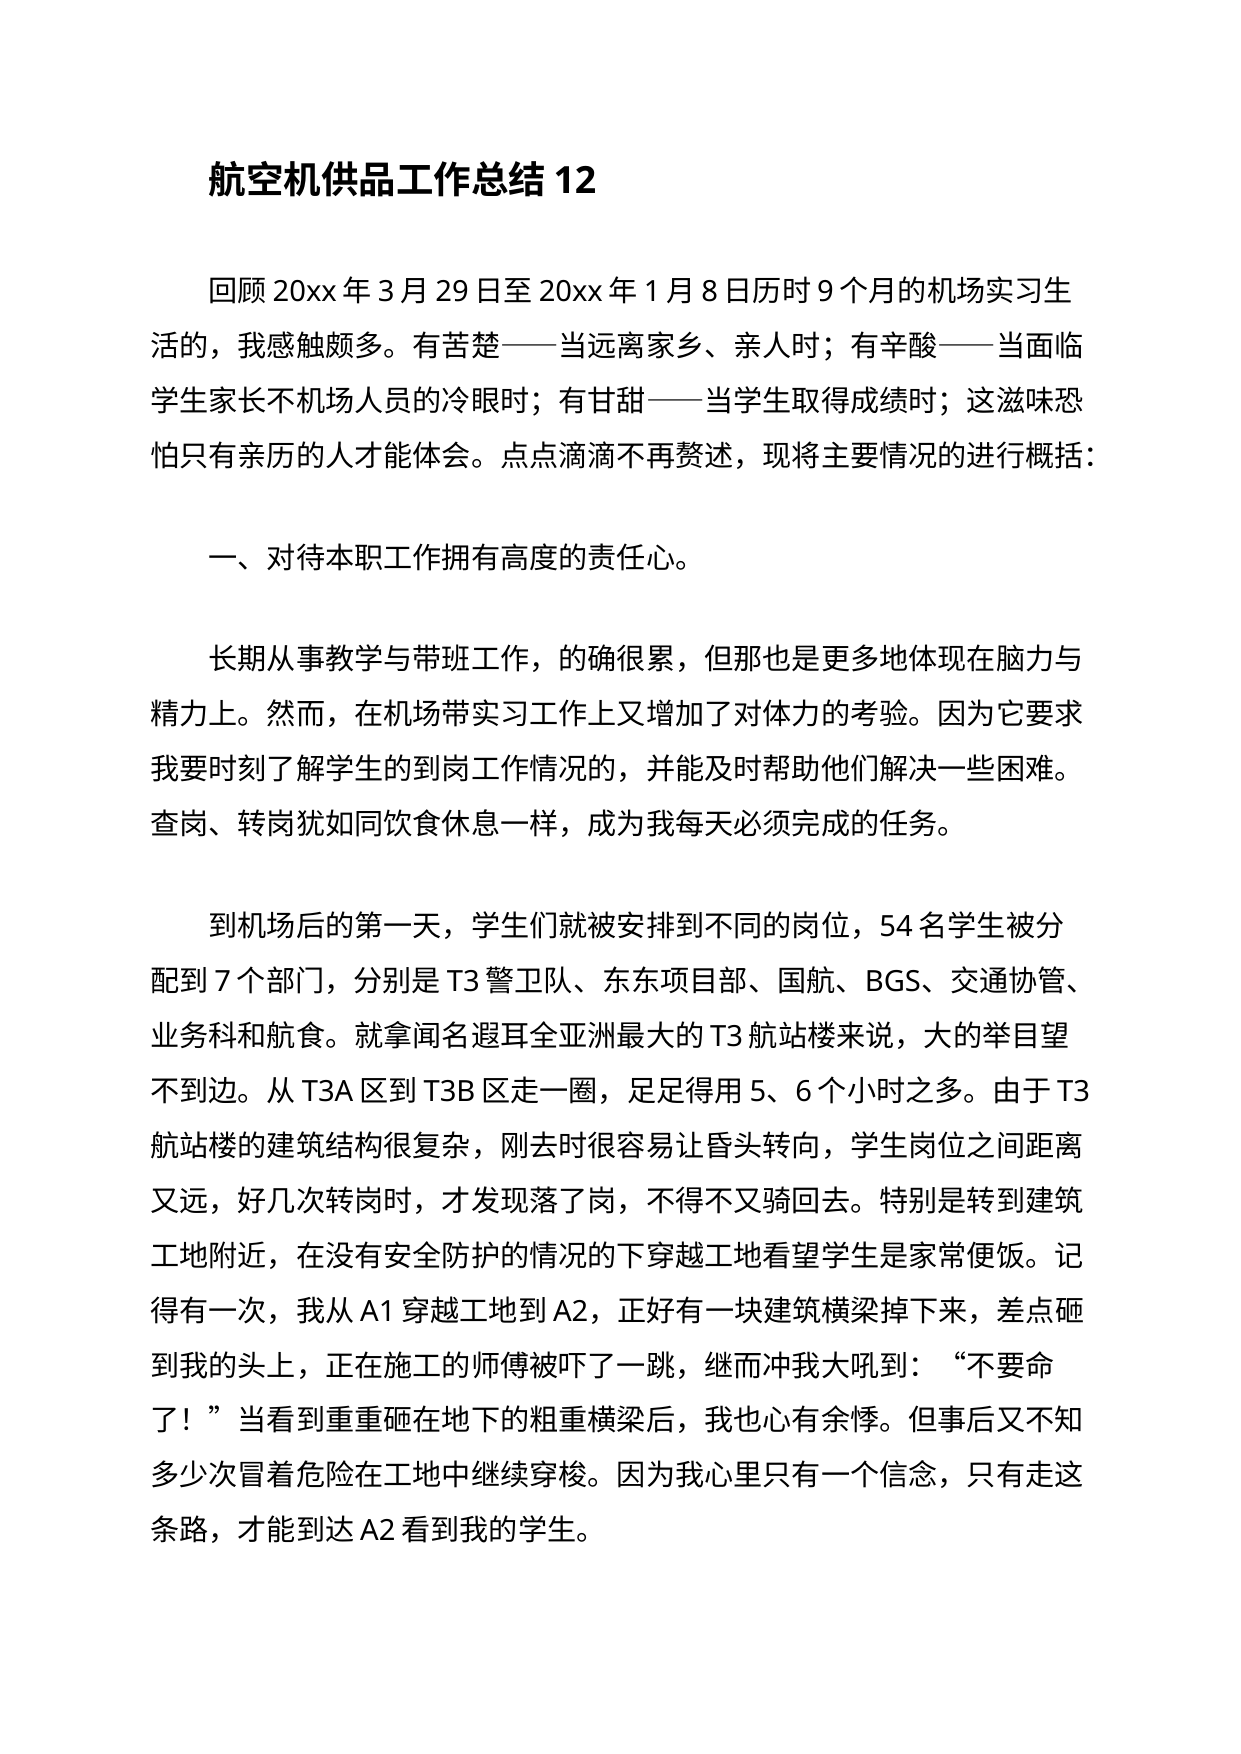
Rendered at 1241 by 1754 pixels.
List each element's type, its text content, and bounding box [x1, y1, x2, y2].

text 一、对待本职工作拥有高度的责任心。 [150, 534, 1090, 576]
text 到机场后的第一天，学生们就被安排到不同的岗位，54名学生被分配到7个部门，分别是T3警卫队、东东项目部、国航、BGS、交通协管、业务科和航食。就拿闻名遐耳全亚洲最大的T3航站楼来说，大的举目望不到边。从T3A区到T3B区走一圈，足足得用5、6个小时之多。由于T3航站楼的建筑结构很复杂，刚去时很容易让昏头转向，学生岗位之间距离又远，好几次转岗时，才发现落了岗，不得不又骑回去。特别是转到建筑工地附近，在没有安全防护的情况的下穿越工地看望学生是家常便饭。记得有一次，我从A1穿越工地到A2，正好有一块建筑横梁掉下来，差点砸到我的头上，正在施工的师傅被吓了一跳，继而冲我大吼到：“不要命了！”当看到重重砸在地下的粗重横梁后，我也心有余悸。但事后又不知多少次冒着危险在工地中继续穿梭。因为我心里只有一个信念，只有走这条路，才能到达A2看到我的学生。 [150, 902, 1090, 1549]
text 回顾20xx年3月29日至20xx年1月8日历时9个月的机场实习生活的，我感触颇多。有苦楚――当远离家乡、亲人时；有辛酸――当面临学生家长不机场人员的冷眼时；有甘甜――当学生取得成绩时；这滋味恐怕只有亲历的人才能体会。点点滴滴不再赘述，现将主要情况的进行概括： [150, 268, 1090, 475]
text 航空机供品工作总结12 [150, 150, 1090, 204]
text 长期从事教学与带班工作，的确很累，但那也是更多地体现在脑力与精力上。然而，在机场带实习工作上又增加了对体力的考验。因为它要求我要时刻了解学生的到岗工作情况的，并能及时帮助他们解决一些困难。查岗、转岗犹如同饮食休息一样，成为我每天必须完成的任务。 [150, 636, 1090, 843]
